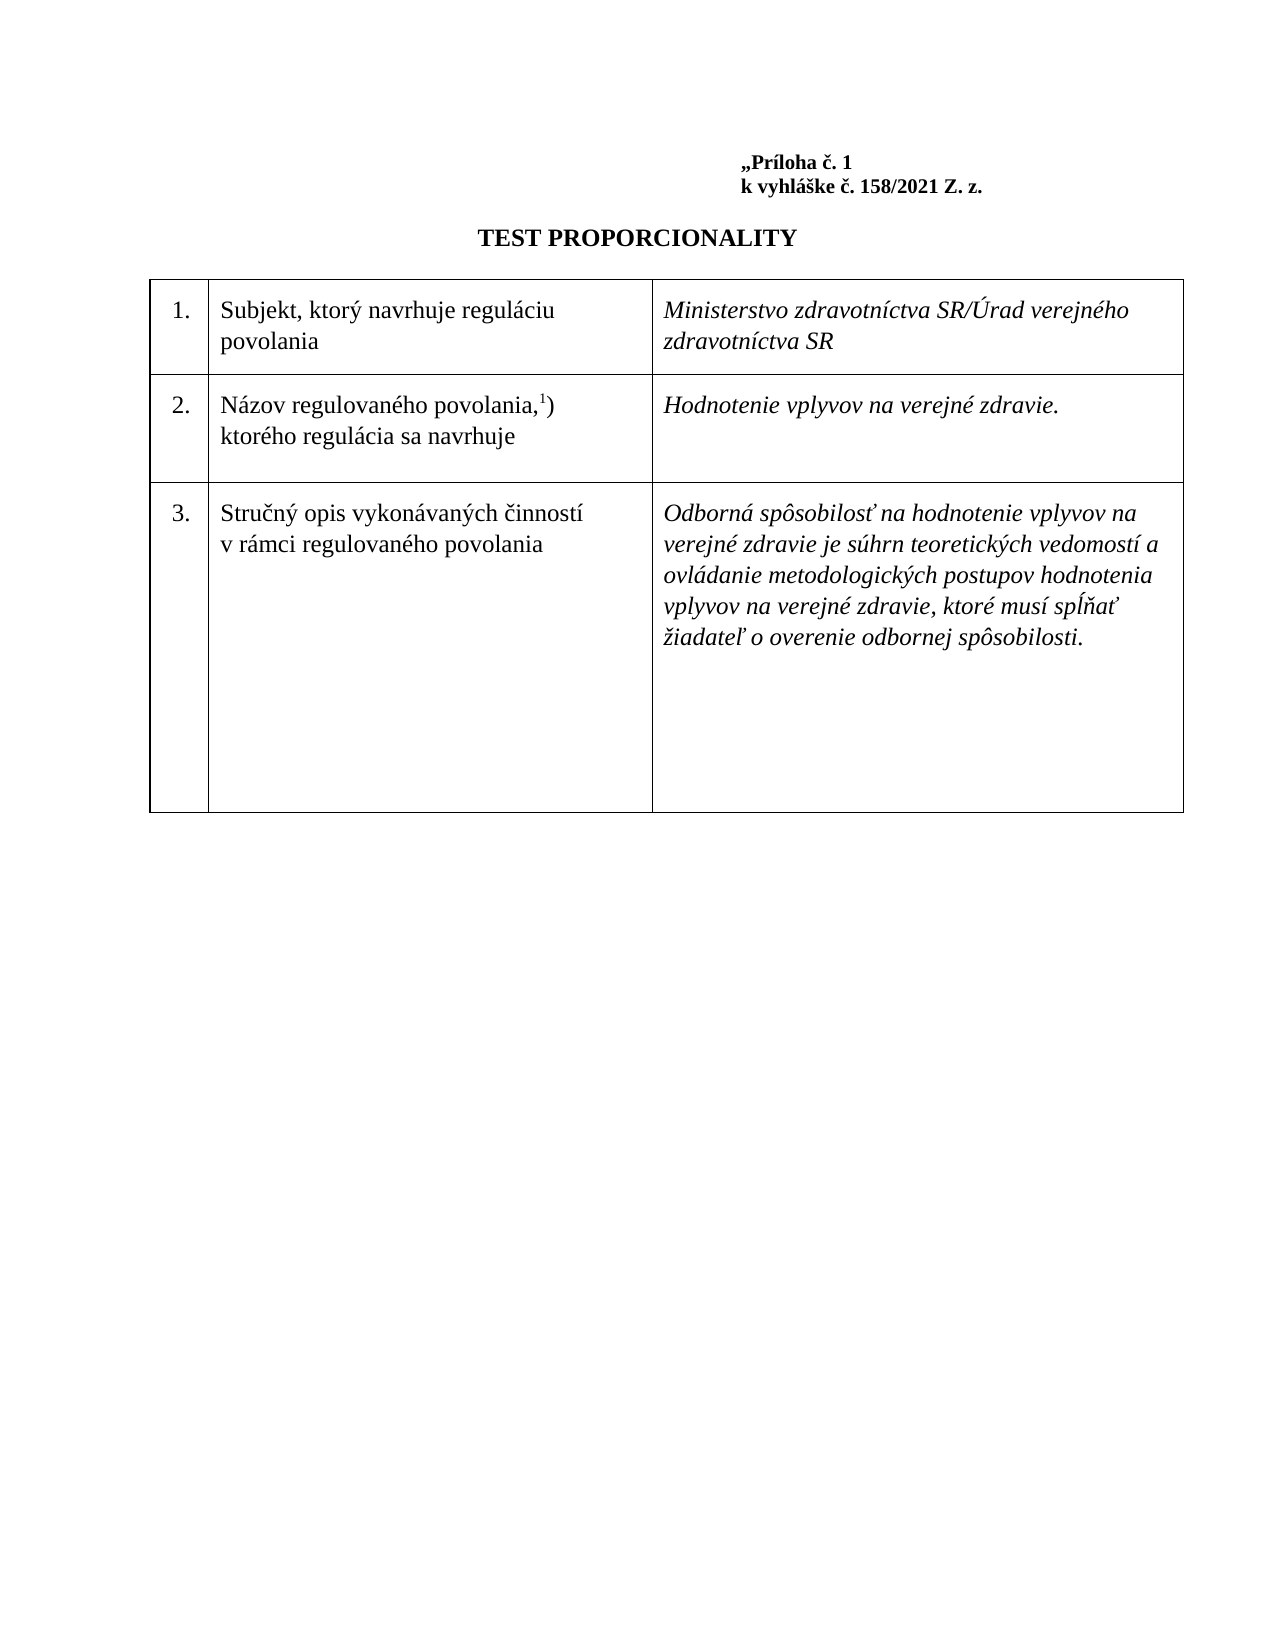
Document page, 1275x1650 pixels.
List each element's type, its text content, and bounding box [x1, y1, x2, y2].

text k vyhláške č. 158/2021 Z. z. [741, 174, 1125, 198]
table_cell Stručný opis vykonávaných činností v rámci regulovaného povolania [209, 483, 652, 812]
table_header [151, 280, 208, 374]
table_cell [151, 483, 208, 812]
text TEST PROPORCIONALITY [150, 223, 1125, 252]
table_header Subjekt, ktorý navrhuje reguláciu povolania [209, 280, 652, 374]
table_cell Hodnotenie vplyvov na verejné zdravie. [653, 375, 1183, 482]
table_cell Odborná spôsobilosť na hodnotenie vplyvov na verejné zdravie je súhrn teoretických vedomostí a ovládanie metodologických postupov hodnotenia vplyvov na verejné zdravie, ktoré musí spĺňať žiadateľ o overenie odbornej spôsobilosti. [653, 483, 1183, 812]
text „Príloha č. 1 [741, 150, 1125, 174]
table_cell Názov regulovaného povolania,1) ktorého regulácia sa navrhuje [209, 375, 652, 482]
table_header Ministerstvo zdravotníctva SR/Úrad verejného zdravotníctva SR [653, 280, 1183, 374]
table_cell [151, 375, 208, 482]
